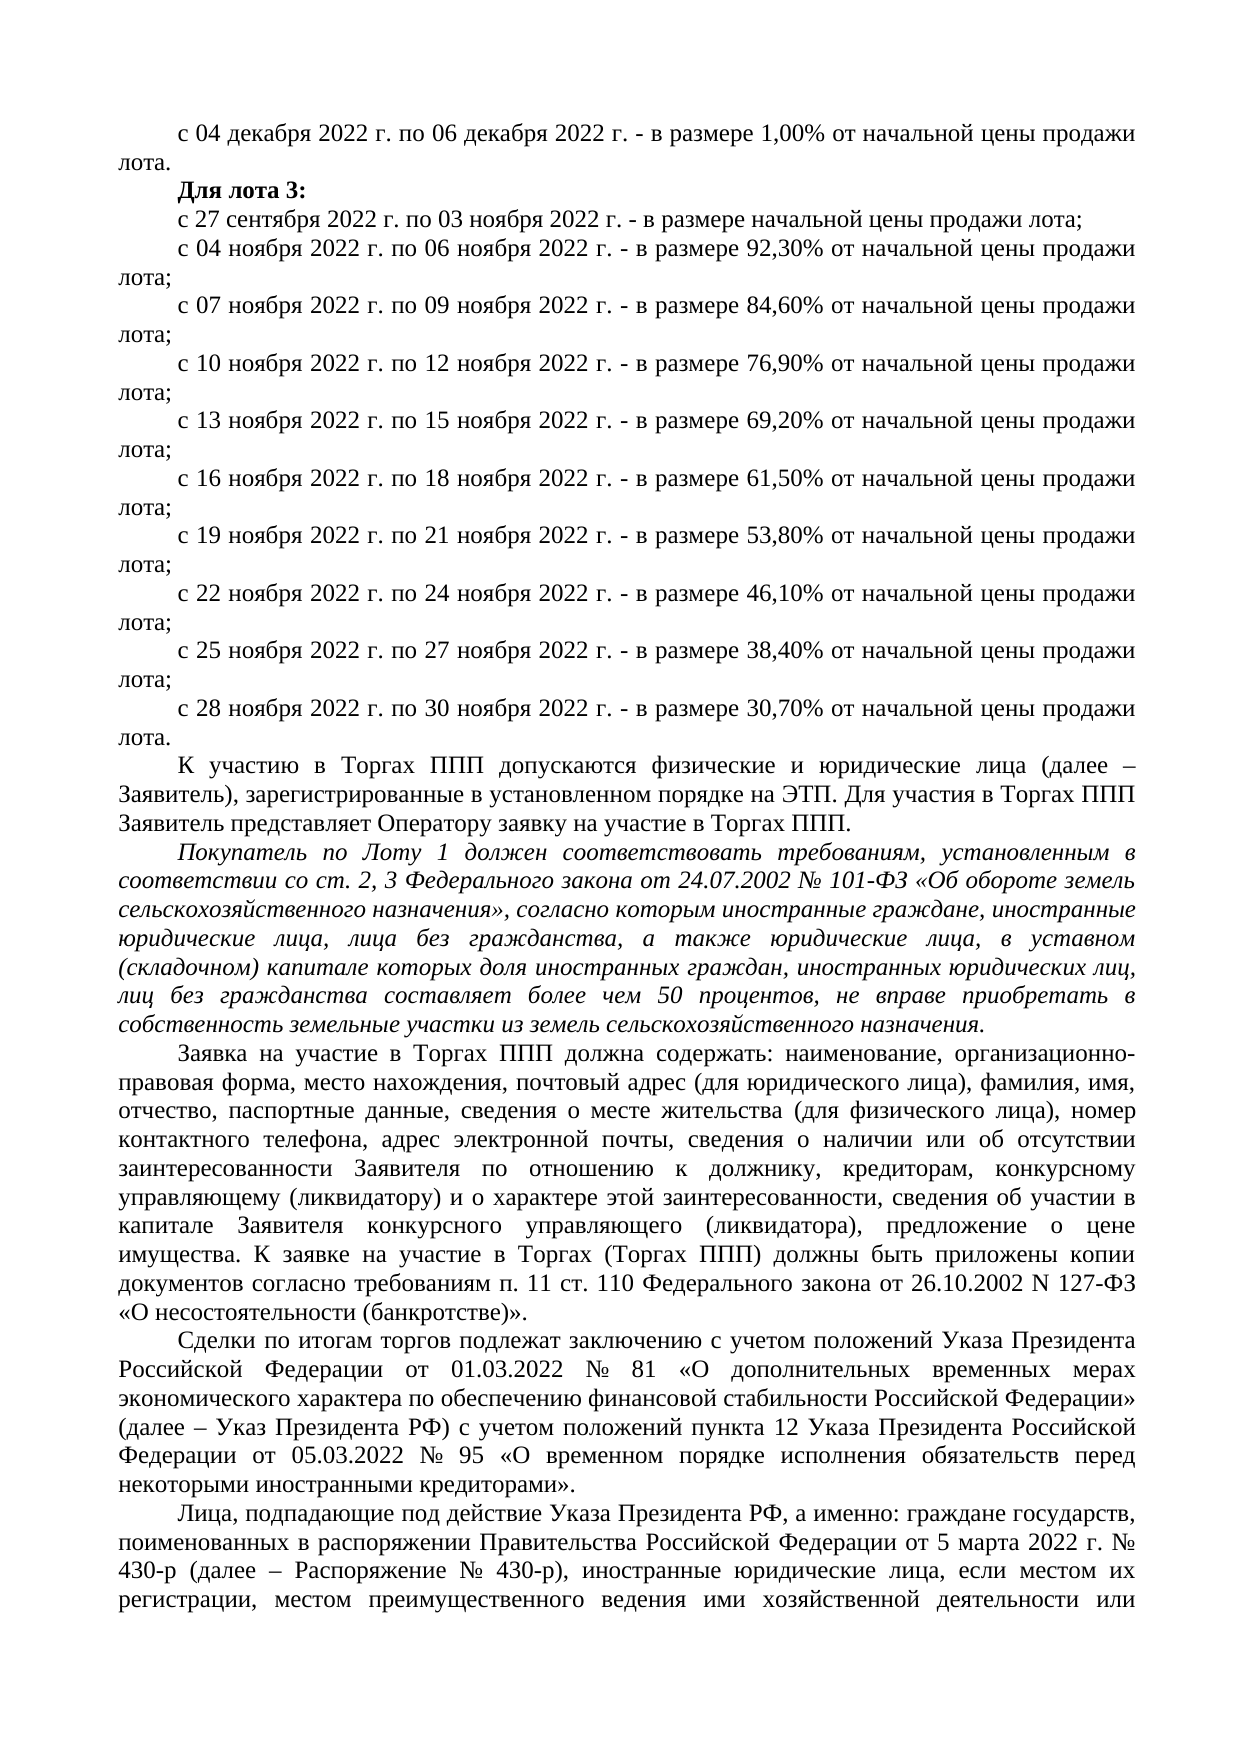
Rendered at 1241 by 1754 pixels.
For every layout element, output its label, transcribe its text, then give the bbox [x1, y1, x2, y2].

text Заявка на участие в Торгах ППП должна содержать: наименование, организационно-правовая форма, место нахождения, почтовый адрес (для юридического лица), фамилия, имя, отчество, паспортные данные, сведения о месте жительства (для физического лица), номер контактного телефона, адрес электронной почты, сведения о наличии или об отсутствии заинтересованности Заявителя по отношению к должнику, кредиторам, конкурсному управляющему (ликвидатору) и о характере этой заинтересованности, сведения об участии в капитале Заявителя конкурсного управляющего (ликвидатора), предложение о цене имущества. К заявке на участие в Торгах (Торгах ППП) должны быть приложены копии документов согласно требованиям п. 11 ст. 110 Федерального закона от 26.10.2002 N 127-ФЗ «О несостоятельности (банкротстве)». [118, 1038, 1137, 1326]
text с 07 ноября 2022 г. по 09 ноября 2022 г. - в размере 84,60% от начальной цены продажи лота; [118, 291, 1137, 348]
text Покупатель по Лоту 1 должен соответствовать требованиям, установленным в соответствии со ст. 2, 3 Федерального закона от 24.07.2002 № 101-ФЗ «Об обороте земель сельскохозяйственного назначения», согласно которым иностранные граждане, иностранные юридические лица, лица без гражданства, а также юридические лица, в уставном (складочном) капитале которых доля иностранных граждан, иностранных юридических лиц, лиц без гражданства составляет более чем 50 процентов, не вправе приобретать в собственность земельные участки из земель сельскохозяйственного назначения. [118, 837, 1137, 1038]
text с 16 ноября 2022 г. по 18 ноября 2022 г. - в размере 61,50% от начальной цены продажи лота; [118, 463, 1137, 521]
text с 28 ноября 2022 г. по 30 ноября 2022 г. - в размере 30,70% от начальной цены продажи лота. [118, 693, 1137, 751]
text с 13 ноября 2022 г. по 15 ноября 2022 г. - в размере 69,20% от начальной цены продажи лота; [118, 406, 1137, 463]
text с 10 ноября 2022 г. по 12 ноября 2022 г. - в размере 76,90% от начальной цены продажи лота; [118, 348, 1137, 406]
text с 27 сентября 2022 г. по 03 ноября 2022 г. - в размере начальной цены продажи лота; [118, 204, 1137, 233]
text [118, 1498, 1137, 1613]
text К участию в Торгах ППП допускаются физические и юридические лица (далее – Заявитель), зарегистрированные в установленном порядке на ЭТП. Для участия в Торгах ППП Заявитель представляет Оператору заявку на участие в Торгах ППП. [118, 751, 1137, 837]
text с 19 ноября 2022 г. по 21 ноября 2022 г. - в размере 53,80% от начальной цены продажи лота; [118, 521, 1137, 578]
text с 25 ноября 2022 г. по 27 ноября 2022 г. - в размере 38,40% от начальной цены продажи лота; [118, 636, 1137, 693]
text с 22 ноября 2022 г. по 24 ноября 2022 г. - в размере 46,10% от начальной цены продажи лота; [118, 578, 1137, 636]
text с 04 ноября 2022 г. по 06 ноября 2022 г. - в размере 92,30% от начальной цены продажи лота; [118, 233, 1137, 291]
text с 04 декабря 2022 г. по 06 декабря 2022 г. - в размере 1,00% от начальной цены продажи лота. [118, 118, 1137, 176]
text Сделки по итогам торгов подлежат заключению с учетом положений Указа Президента Российской Федерации от 01.03.2022 № 81 «О дополнительных временных мерах экономического характера по обеспечению финансовой стабильности Российской Федерации» (далее – Указ Президента РФ) с учетом положений пункта 12 Указа Президента Российской Федерации от 05.03.2022 № 95 «О временном порядке исполнения обязательств перед некоторыми иностранными кредиторами». [118, 1326, 1137, 1498]
text Для лота 3: [118, 176, 1137, 204]
